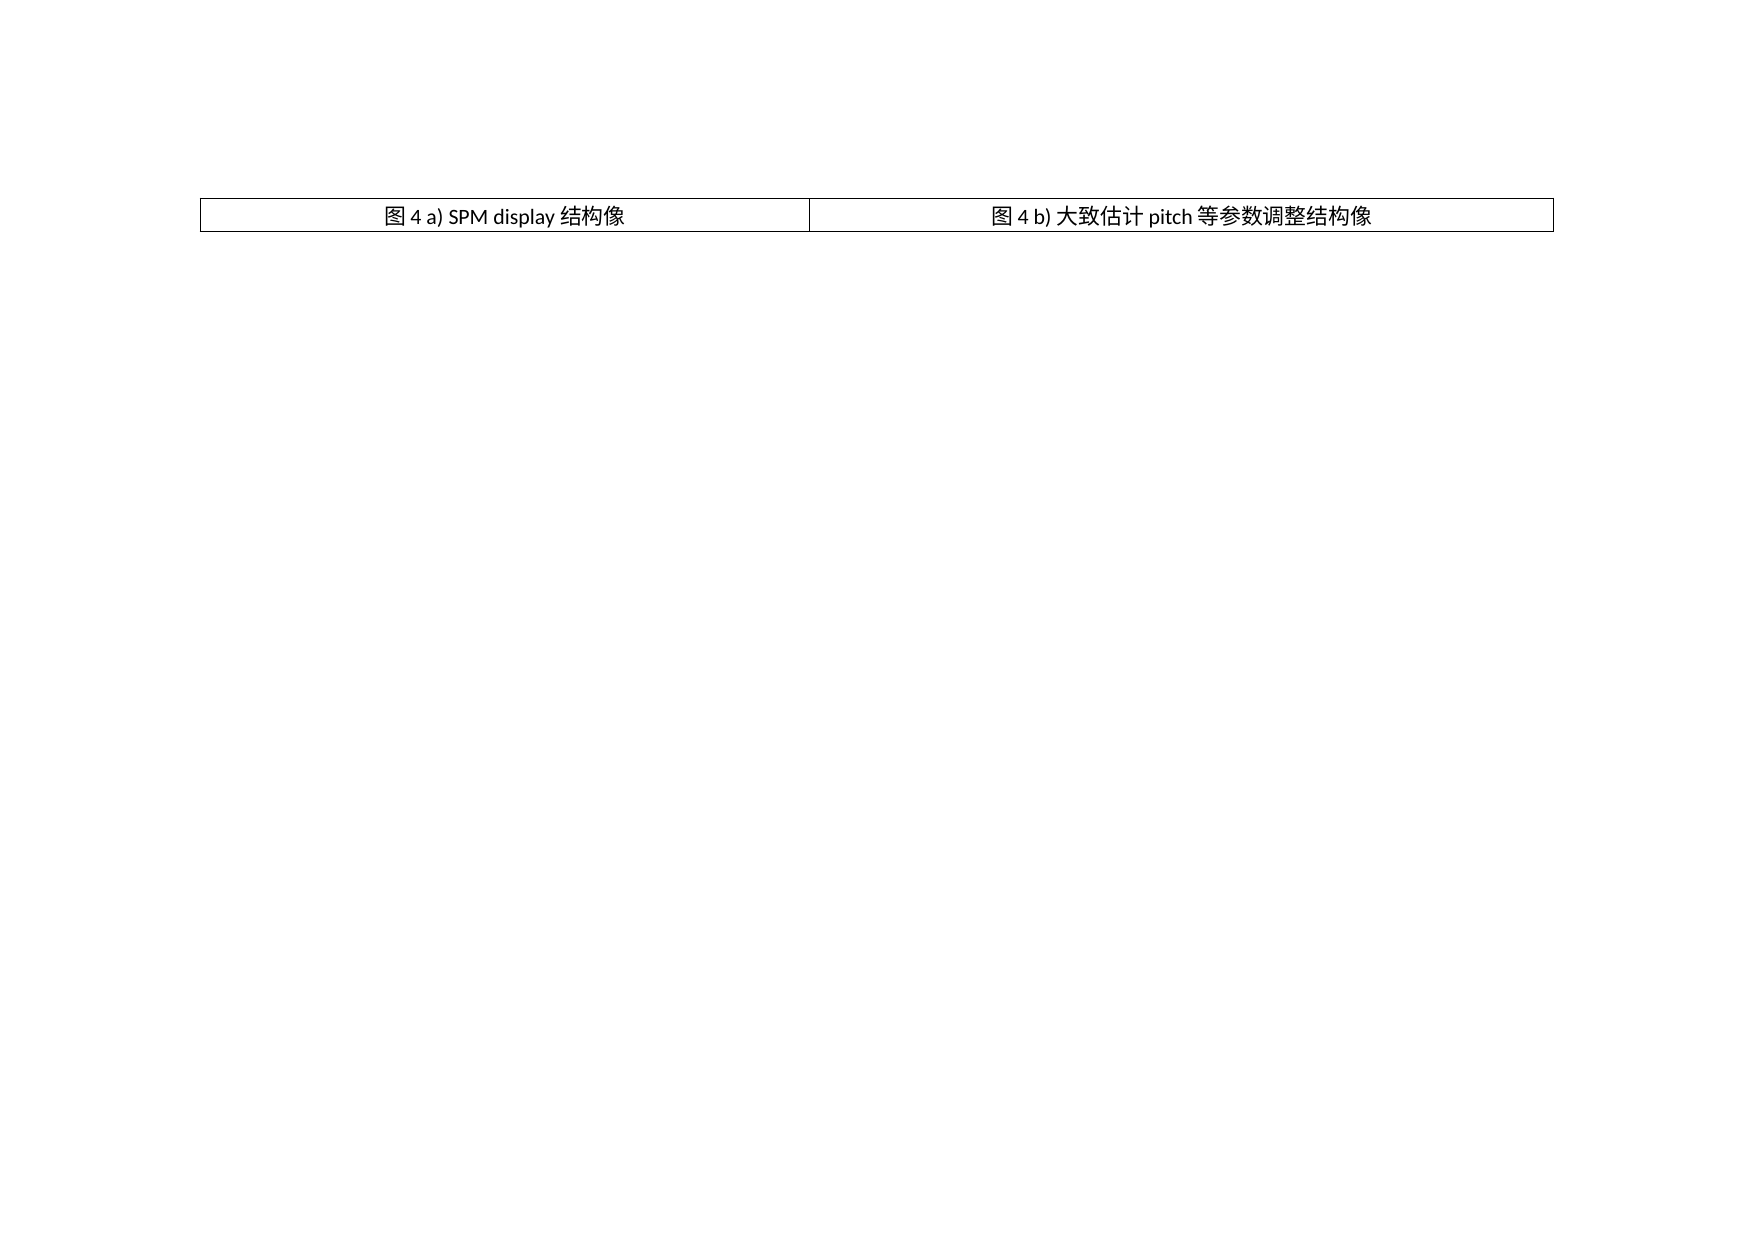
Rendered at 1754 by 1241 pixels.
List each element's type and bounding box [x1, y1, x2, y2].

table_header [810, 199, 1553, 231]
table_header [201, 199, 809, 231]
